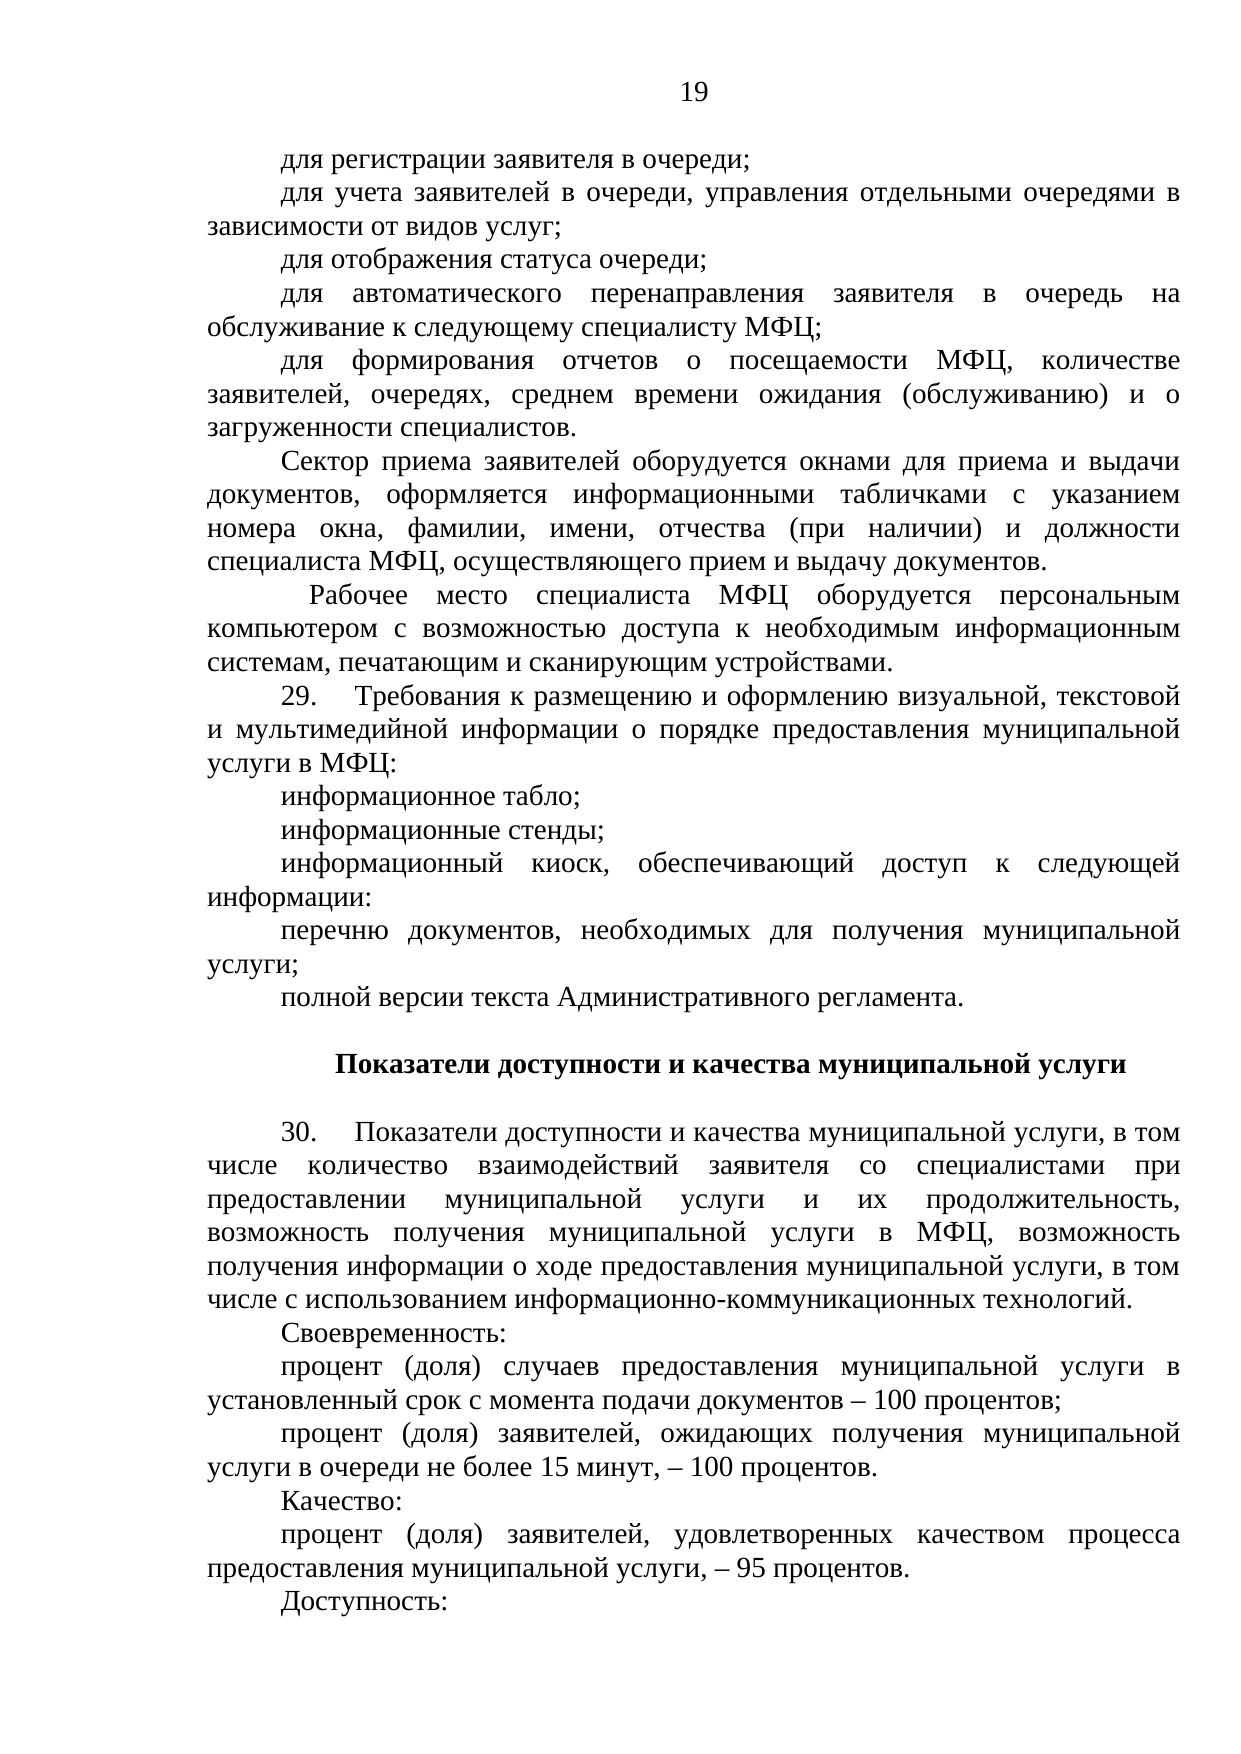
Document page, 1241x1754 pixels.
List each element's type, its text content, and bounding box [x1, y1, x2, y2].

text Рабочее место специалиста МФЦ оборудуется персональным компьютером с возможностью доступа к необходимым информационным системам, печатающим и сканирующим устройствами. [207, 577, 1181, 678]
text для регистрации заявителя в очереди; [207, 141, 1181, 174]
text Своевременность: [207, 1315, 1181, 1348]
text для формирования отчетов о посещаемости МФЦ, количестве заявителей, очередях, среднем времени ожидания (обслуживанию) и о загруженности специалистов. [207, 342, 1181, 443]
text процент (доля) заявителей, ожидающих получения муниципальной услуги в очереди не более 15 минут, – 100 процентов. [207, 1416, 1181, 1483]
text информационное табло; [207, 778, 1181, 812]
text Качество: [207, 1483, 1181, 1516]
text перечню документов, необходимых для получения муниципальной услуги; [207, 912, 1181, 979]
text для отображения статуса очереди; [207, 242, 1181, 275]
text процент (доля) заявителей, удовлетворенных качеством процесса предоставления муниципальной услуги, – 95 процентов. [207, 1516, 1181, 1583]
text процент (доля) случаев предоставления муниципальной услуги в установленный срок с момента подачи документов – 100 процентов; [207, 1348, 1181, 1416]
text информационные стенды; [207, 812, 1181, 845]
text Доступность: [207, 1583, 1181, 1617]
list Показатели доступности и качества муниципальной услуги, в том числе количество взаимодействий заявителя со специалистами при предоставлении муниципальной услуги и их продолжительность, возможность получения муниципальной услуги в МФЦ, возможность получения информации о ходе предоставления муниципальной услуги, в том числе с использованием информационно-коммуникационных технологий. [207, 1114, 1181, 1315]
list Требования к размещению и оформлению визуальной, текстовой и мультимедийной информации о порядке предоставления муниципальной услуги в МФЦ: [207, 678, 1181, 778]
text для автоматического перенаправления заявителя в очередь на обслуживание к следующему специалисту МФЦ; [207, 275, 1181, 342]
text для учета заявителей в очереди, управления отдельными очередями в зависимости от видов услуг; [207, 174, 1181, 242]
text полной версии текста Административного регламента. [207, 979, 1181, 1013]
text Сектор приема заявителей оборудуется окнами для приема и выдачи документов, оформляется информационными табличками с указанием номера окна, фамилии, имени, отчества (при наличии) и должности специалиста МФЦ, осуществляющего прием и выдачу документов. [207, 443, 1181, 577]
text информационный киоск, обеспечивающий доступ к следующей информации: [207, 845, 1181, 912]
list Показатели доступности и качества муниципальной услуги [207, 1047, 1181, 1080]
